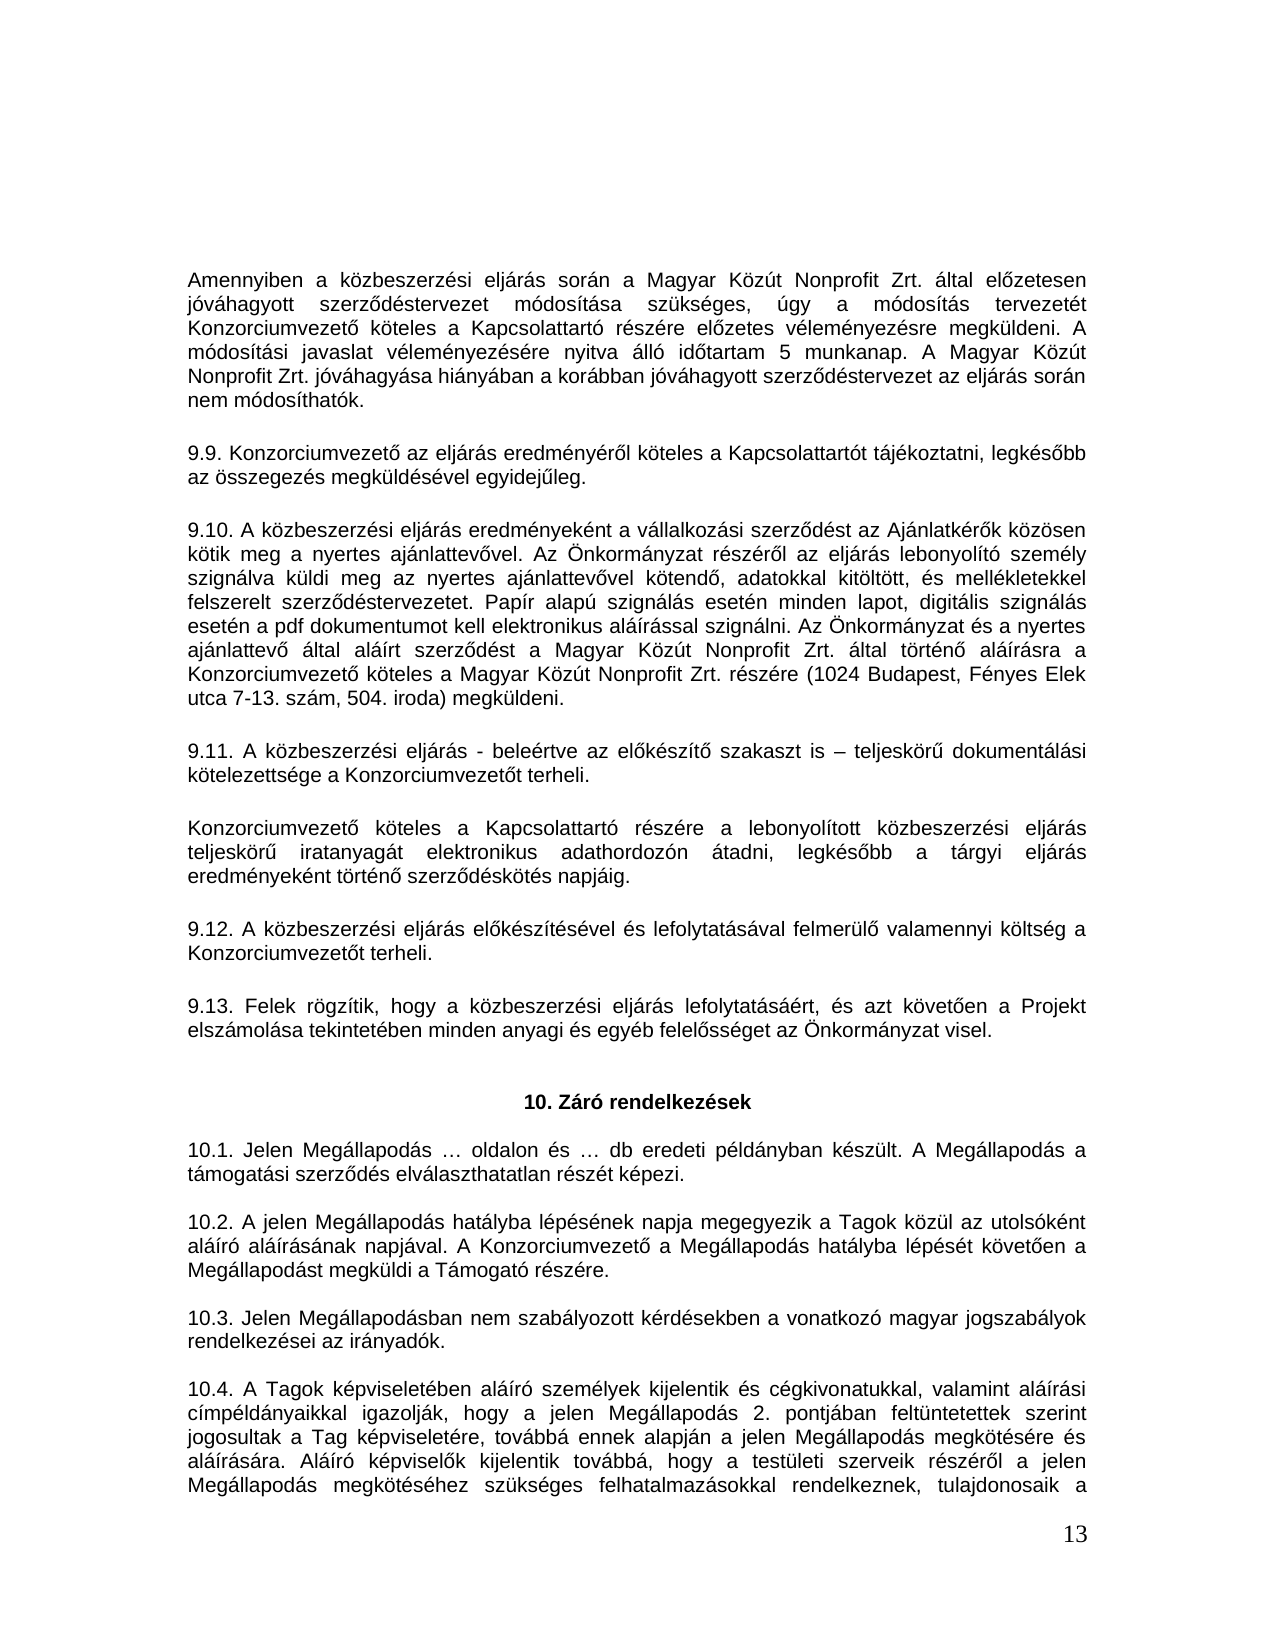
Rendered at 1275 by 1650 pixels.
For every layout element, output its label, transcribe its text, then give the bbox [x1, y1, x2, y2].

text 10.3. Jelen Megállapodásban nem szabályozott kérdésekben a vonatkozó magyar jogszabályok rendelkezései az irányadók. [187, 1305, 1087, 1353]
text 9.10. A közbeszerzési eljárás eredményeként a vállalkozási szerződést az Ajánlatkérők közösen kötik meg a nyertes ajánlattevővel. Az Önkormányzat részéről az eljárás lebonyolító személy szignálva küldi meg az nyertes ajánlattevővel kötendő, adatokkal kitöltött, és mellékletekkel felszerelt szerződéstervezetet. Papír alapú szignálás esetén minden lapot, digitális szignálás esetén a pdf dokumentumot kell elektronikus aláírással szignálni. Az Önkormányzat és a nyertes ajánlattevő által aláírt szerződést a Magyar Közút Nonprofit Zrt. által történő aláírásra a Konzorciumvezető köteles a Magyar Közút Nonprofit Zrt. részére (1024 Budapest, Fényes Elek utca 7-13. szám, 504. iroda) megküldeni. [187, 518, 1087, 709]
text 10.2. A jelen Megállapodás hatályba lépésének napja megegyezik a Tagok közül az utolsóként aláíró aláírásának napjával. A Konzorciumvezető a Megállapodás hatályba lépését követően a Megállapodást megküldi a Támogató részére. [187, 1209, 1087, 1281]
text 10. Záró rendelkezések [187, 1090, 1087, 1114]
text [187, 1377, 1087, 1497]
text 9.11. A közbeszerzési eljárás - beleértve az előkészítő szakaszt is – teljeskörű dokumentálási kötelezettsége a Konzorciumvezetőt terheli. [187, 739, 1087, 787]
text Konzorciumvezető köteles a Kapcsolattartó részére a lebonyolított közbeszerzési eljárás teljeskörű iratanyagát elektronikus adathordozón átadni, legkésőbb a tárgyi eljárás eredményeként történő szerződéskötés napjáig. [187, 816, 1087, 888]
text 9.12. A közbeszerzési eljárás előkészítésével és lefolytatásával felmerülő valamennyi költség a Konzorciumvezetőt terheli. [187, 917, 1087, 965]
text 10.1. Jelen Megállapodás … oldalon és … db eredeti példányban készült. A Megállapodás a támogatási szerződés elválaszthatatlan részét képezi. [187, 1138, 1087, 1186]
text 9.9. Konzorciumvezető az eljárás eredményéről köteles a Kapcsolattartót tájékoztatni, legkésőbb az összegezés megküldésével egyidejűleg. [187, 441, 1087, 489]
text 9.13. Felek rögzítik, hogy a közbeszerzési eljárás lefolytatásáért, és azt követően a Projekt elszámolása tekintetében minden anyagi és egyéb felelősséget az Önkormányzat visel. [187, 994, 1087, 1042]
text Amennyiben a közbeszerzési eljárás során a Magyar Közút Nonprofit Zrt. által előzetesen jóváhagyott szerződéstervezet módosítása szükséges, úgy a módosítás tervezetét Konzorciumvezető köteles a Kapcsolattartó részére előzetes véleményezésre megküldeni. A módosítási javaslat véleményezésére nyitva álló időtartam 5 munkanap. A Magyar Közút Nonprofit Zrt. jóváhagyása hiányában a korábban jóváhagyott szerződéstervezet az eljárás során nem módosíthatók. [187, 268, 1087, 412]
